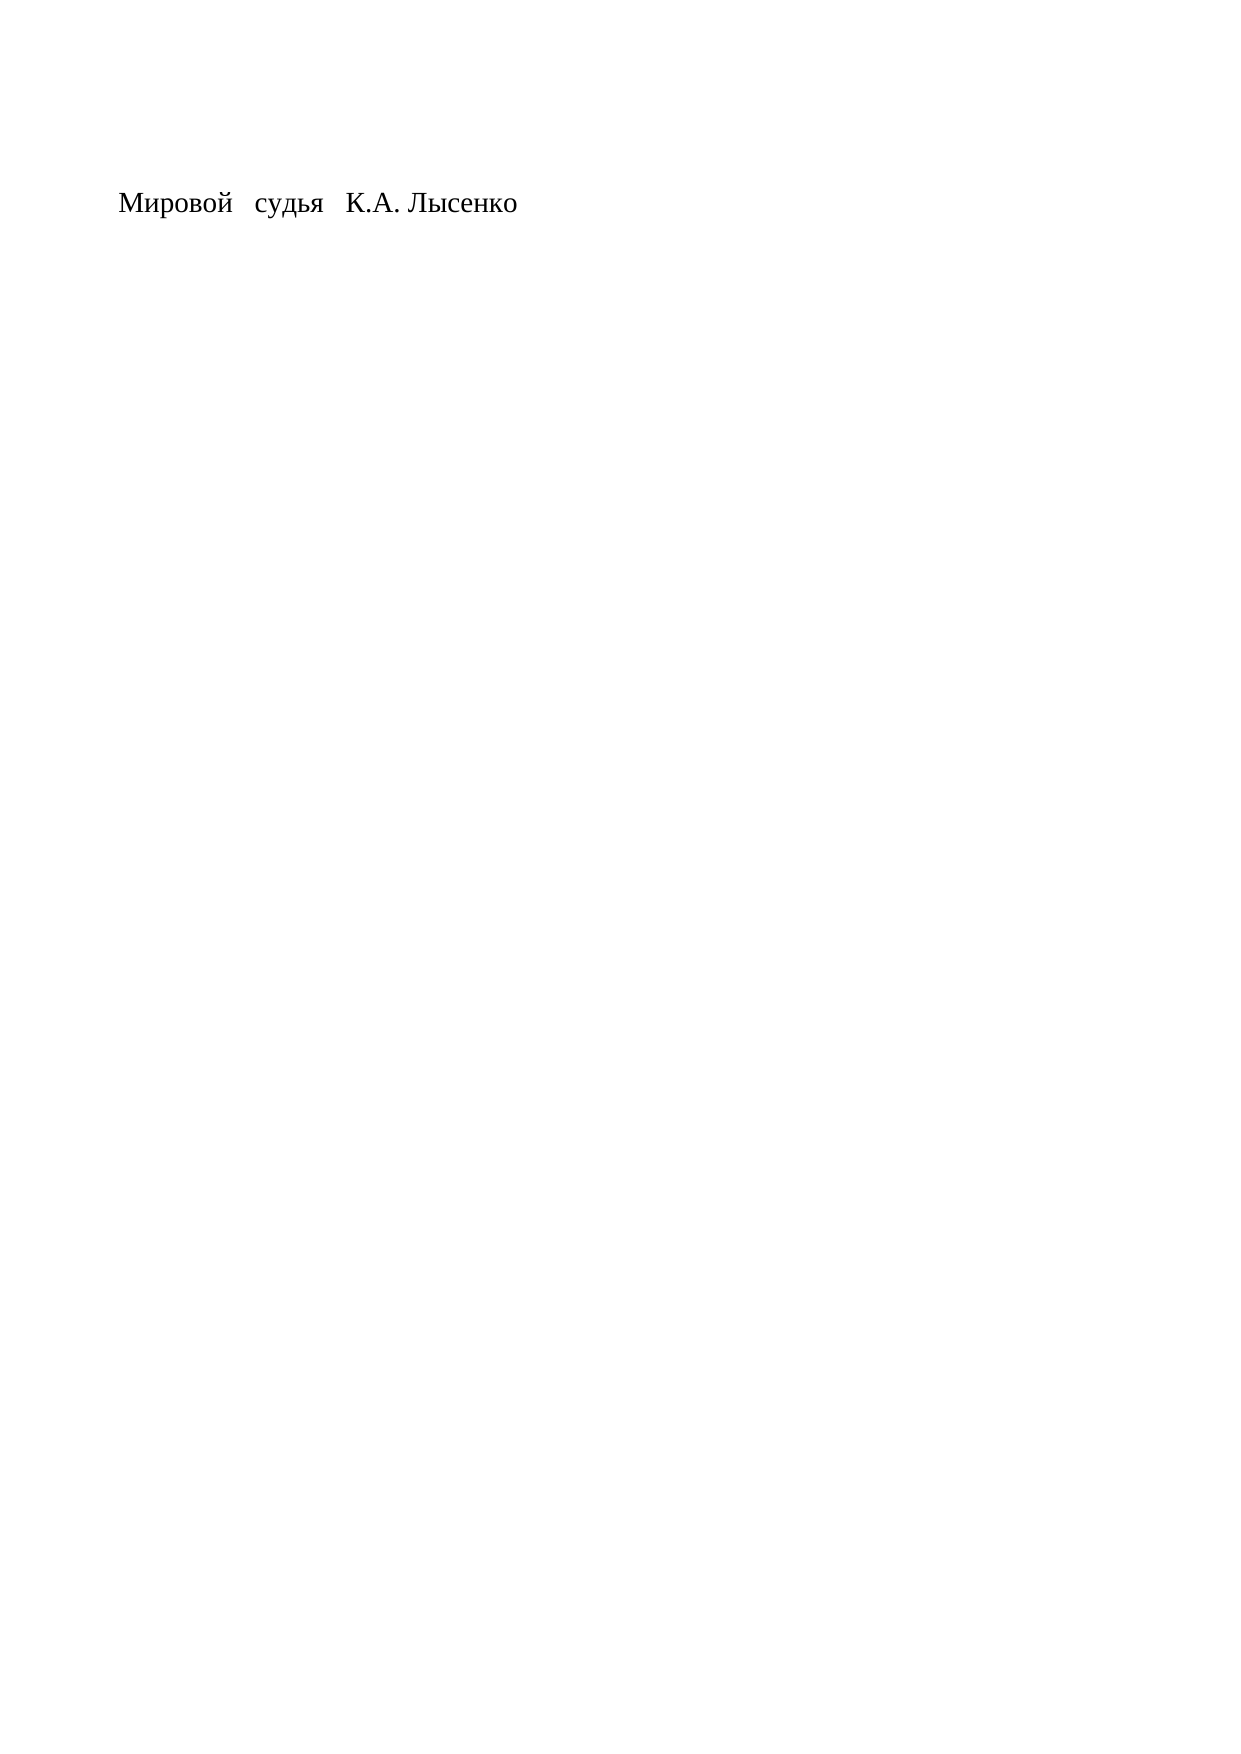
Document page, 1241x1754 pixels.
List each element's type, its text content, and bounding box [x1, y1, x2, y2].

text Мировой судья К.А. Лысенко [118, 185, 1152, 219]
